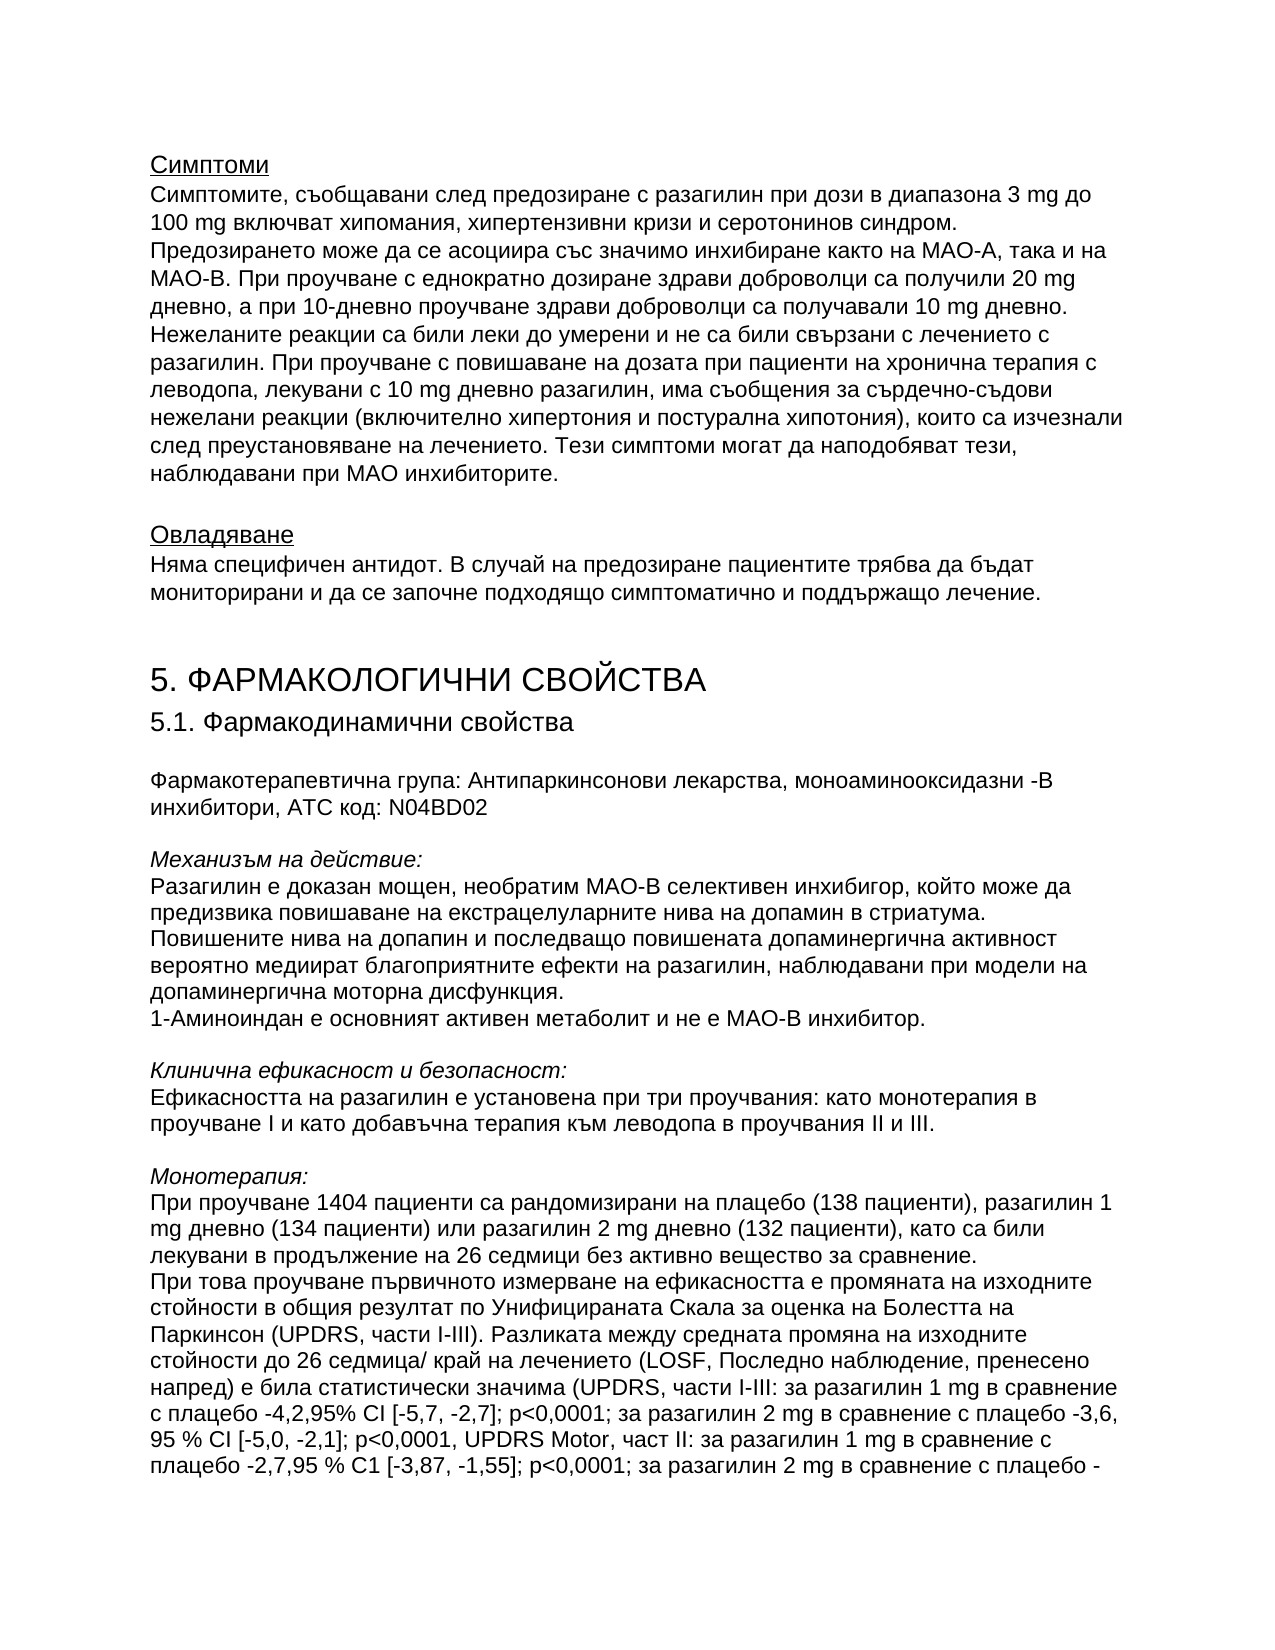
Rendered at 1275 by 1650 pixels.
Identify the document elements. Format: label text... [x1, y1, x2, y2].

text Механизъм на действие: [150, 846, 1125, 873]
subtitle Симптоми [150, 150, 1125, 179]
text Ефикасността на разагилин е установена при три проучвания: като монотерапия в проучване I и като добавъчна терапия към леводопа в проучвания II и III. [150, 1083, 1125, 1136]
text Монотерапия: [150, 1163, 1125, 1189]
text Предозирането може да се асоциира със значимо инхибиране както на МАО-А, така и на МАО-В. При проучване с еднократно дозиране здрави доброволци са получили 20 mg дневно, а при 10-дневно проучване здрави доброволци са получавали 10 mg дневно. Нежеланите реакции са били леки до умерени и не са били свързани с лечението с разагилин. При проучване с повишаване на дозата при пациенти на хронична терапия с леводопа, лекувани с 10 mg дневно разагилин, има съобщения за сърдечно-съдови нежелани реакции (включително хипертония и постурална хипотония), които са изчезнали след преустановяване на лечението. Тези симптоми могат да наподобяват тези, наблюдавани при МАО инхибиторите. [150, 237, 1125, 487]
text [150, 1268, 1125, 1479]
subtitle 5.1. Фармакодинамични свойства [150, 706, 1125, 737]
text Симптомите, съобщавани след предозиране с разагилин при дози в диапазона 3 mg до 100 mg включват хипомания, хипертензивни кризи и серотонинов синдром. [150, 181, 1125, 235]
subtitle Овладяване [150, 520, 1125, 549]
text Клинична ефикасност и безопасност: [150, 1057, 1125, 1083]
text При проучване 1404 пациенти са рандомизирани на плацебо (138 пациенти), разагилин 1 mg дневно (134 пациенти) или разагилин 2 mg дневно (132 пациенти), като са били лекувани в продължение на 26 седмици без активно вещество за сравнение. [150, 1189, 1125, 1268]
subtitle 5. ФАРМАКОЛОГИЧНИ СВОЙСТВА [150, 660, 1125, 698]
text Няма специфичен антидот. В случай на предозиране пациентите трябва да бъдат мониторирани и да се започне подходящо симптоматично и поддържащо лечение. [150, 551, 1125, 606]
text Фармакотерапевтична група: Антипаркинсонови лекарства, моноаминооксидазни -В инхибитори, АТС код: N04BD02 [150, 767, 1125, 820]
text 1-Аминоиндан е основният активен метаболит и не е МАО-В инхибитор. [150, 1004, 1125, 1031]
text Разагилин е доказан мощен, необратим МАО-В селективен инхибигор, който може да предизвика повишаване на екстрацелуларните нива на допамин в стриатума. Повишените нива на допапин и последващо повишената допаминергична активност вероятно медиират благоприятните ефекти на разагилин, наблюдавани при модели на допаминергична моторна дисфункция. [150, 873, 1125, 1004]
